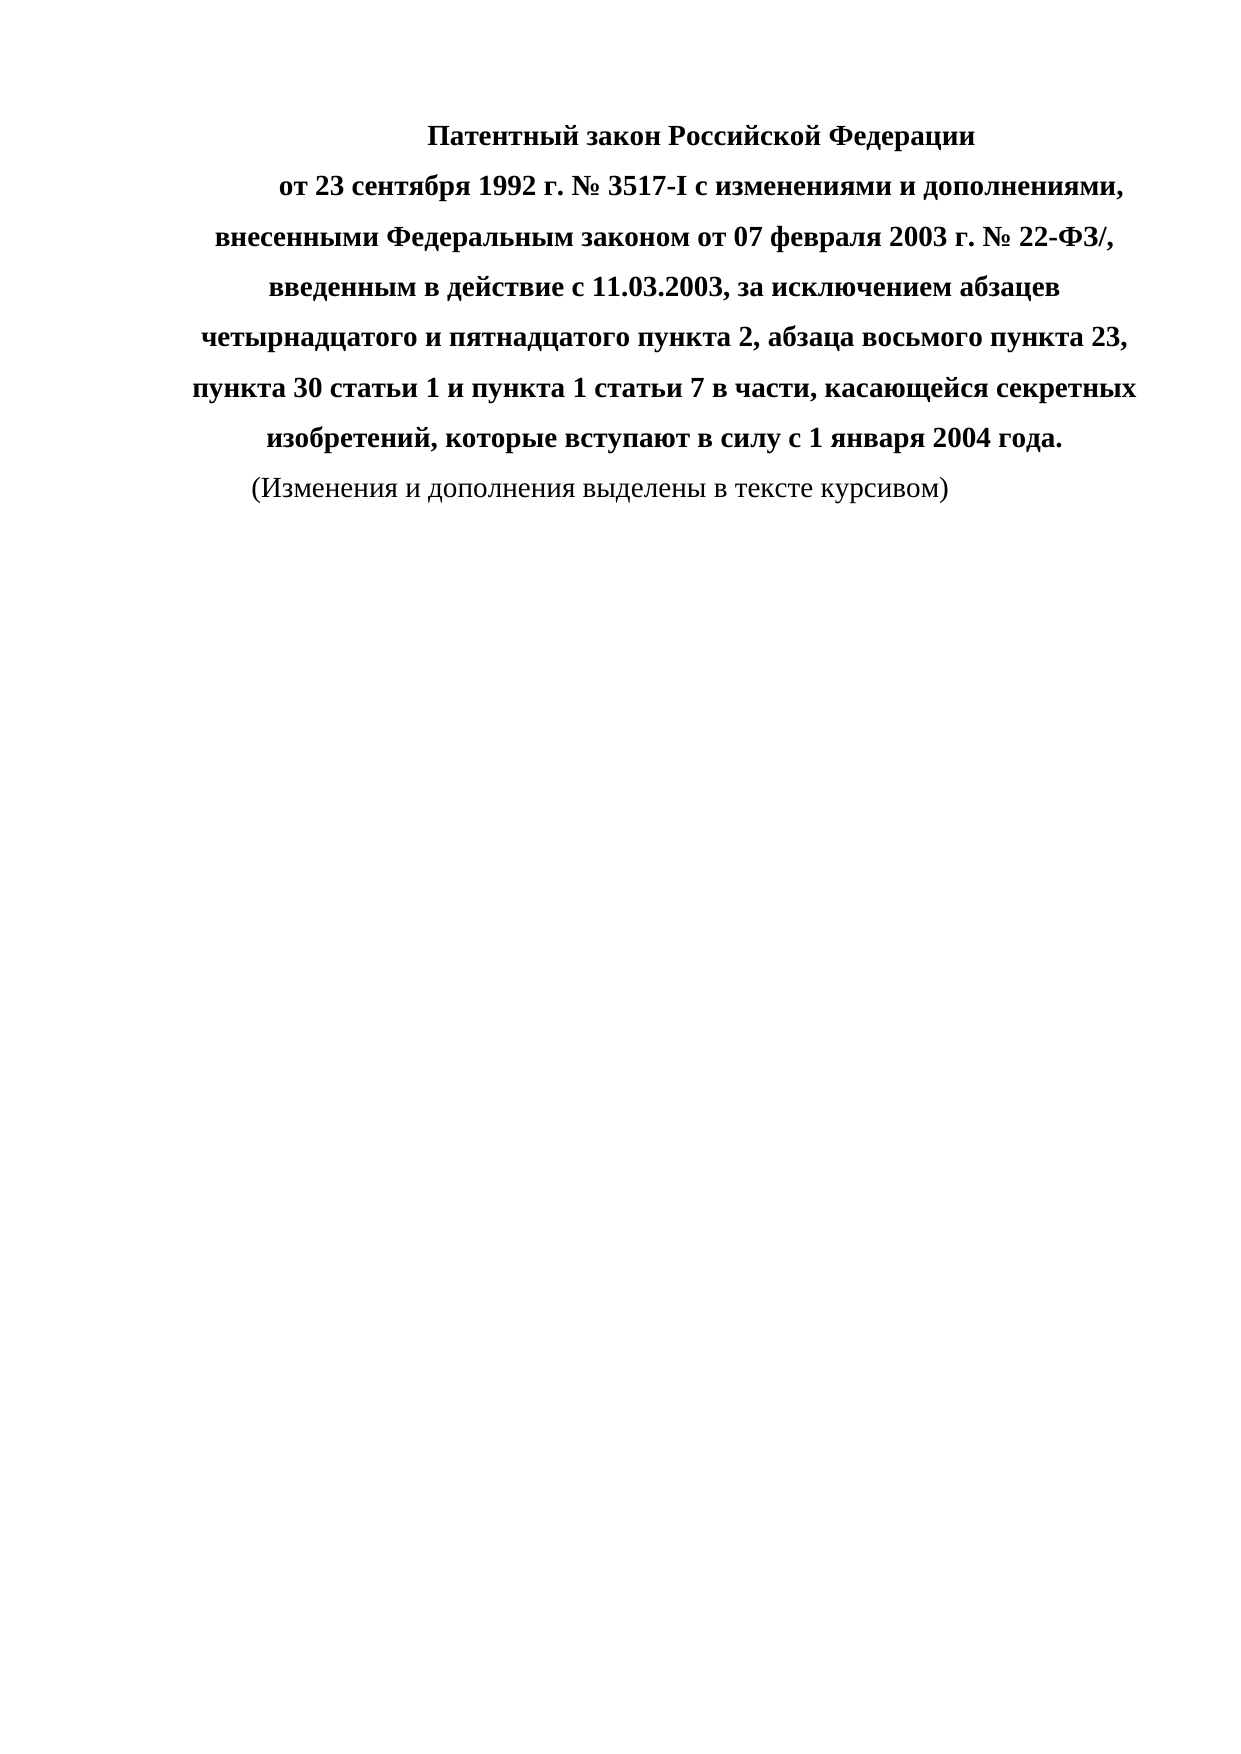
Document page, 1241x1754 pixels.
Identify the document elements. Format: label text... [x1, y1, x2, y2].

text (Изменения и дополнения выделены в тексте курсивом) [177, 470, 1152, 504]
subtitle Патентный закон Российской Федерации [177, 118, 1152, 152]
subtitle от 23 сентября 1992 г. № 3517-I с изменениями и дополнениями, внесенными Федеральным законом от 07 февраля 2003 г. № 22-ФЗ/, введенным в действие с 11.03.2003, за исключением абзацев четырнадцатого и пятнадцатого пункта 2, абзаца восьмого пункта 23, пункта 30 статьи 1 и пункта 1 статьи 7 в части, касающейся секретных изобретений, которые вступают в силу с 1 января 2004 года. [177, 168, 1152, 453]
